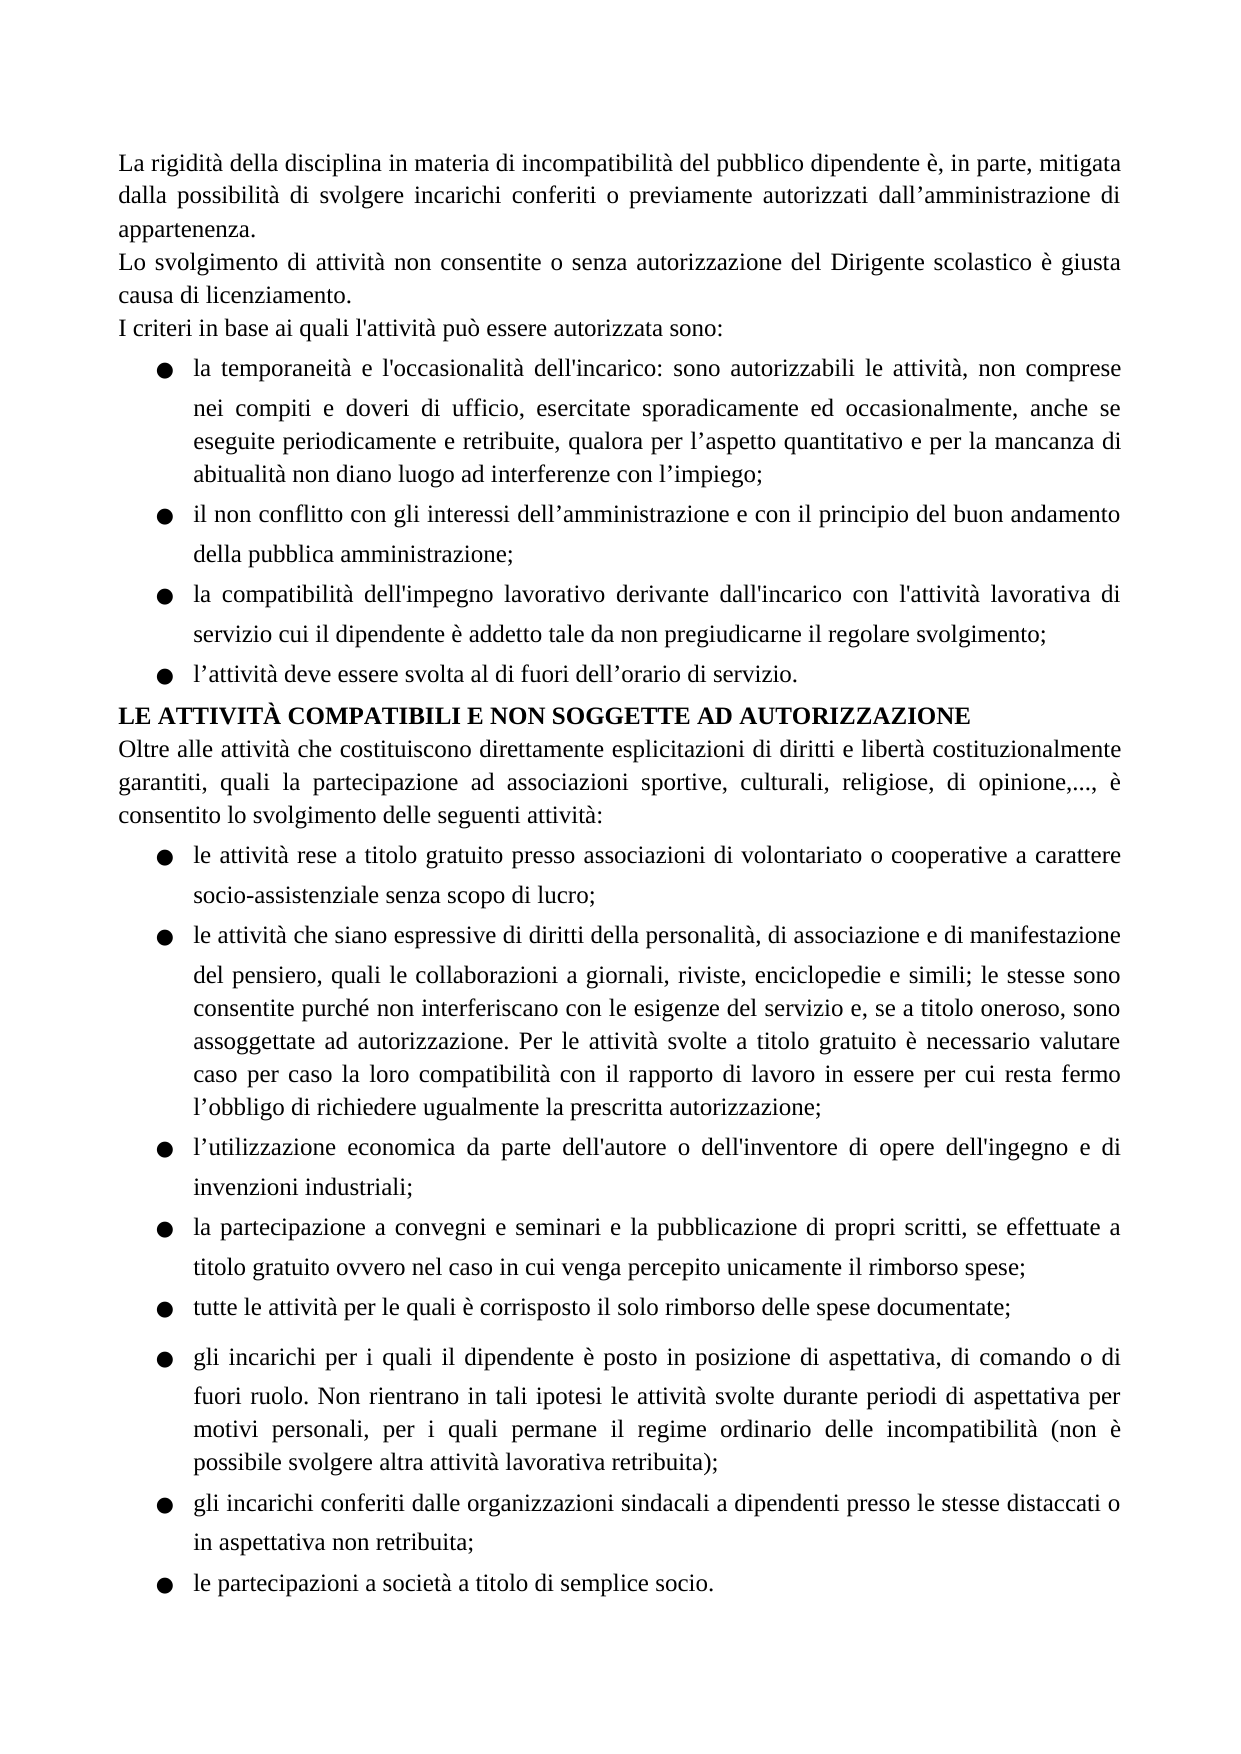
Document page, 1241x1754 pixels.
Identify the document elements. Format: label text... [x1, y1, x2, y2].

text I criteri in base ai quali l'attività può essere autorizzata sono: [118, 313, 1122, 341]
list gli incarichi conferiti dalle organizzazioni sindacali a dipendenti presso le stesse distaccati o in aspettativa non retribuita; [156, 1480, 1122, 1556]
list la compatibilità dell'impegno lavorativo derivante dall'incarico con l'attività lavorativa di servizio cui il dipendente è addetto tale da non pregiudicarne il regolare svolgimento; [156, 572, 1122, 647]
list le attività rese a titolo gratuito presso associazioni di volontariato o cooperative a carattere socio-assistenziale senza scopo di lucro; [156, 833, 1122, 909]
text La rigidità della disciplina in materia di incompatibilità del pubblico dipendente è, in parte, mitigata dalla possibilità di svolgere incarichi conferiti o previamente autorizzati dall’amministrazione di appartenenza. [118, 148, 1122, 242]
list le partecipazioni a società a titolo di semplice socio. [156, 1560, 1122, 1603]
list l’attività deve essere svolta al di fuori dell’orario di servizio. [156, 652, 1122, 694]
list la partecipazione a convegni e seminari e la pubblicazione di propri scritti, se effettuate a titolo gratuito ovvero nel caso in cui venga percepito unicamente il rimborso spese; [156, 1205, 1122, 1281]
text Oltre alle attività che costituiscono direttamente esplicitazioni di diritti e libertà costituzionalmente garantiti, quali la partecipazione ad associazioni sportive, culturali, religiose, di opinione,..., è consentito lo svolgimento delle seguenti attività: [118, 734, 1122, 829]
list gli incarichi per i quali il dipendente è posto in posizione di aspettativa, di comando o di fuori ruolo. Non rientrano in tali ipotesi le attività svolte durante periodi di aspettativa per motivi personali, per i quali permane il regime ordinario delle incompatibilità (non è possibile svolgere altra attività lavorativa retribuita); [156, 1334, 1122, 1476]
text LE ATTIVITÀ COMPATIBILI E NON SOGGETTE AD AUTORIZZAZIONE [118, 701, 1122, 729]
list l’utilizzazione economica da parte dell'autore o dell'inventore di opere dell'ingegno e di invenzioni industriali; [156, 1125, 1122, 1201]
text Lo svolgimento di attività non consentite o senza autorizzazione del Dirigente scolastico è giusta causa di licenziamento. [118, 247, 1122, 308]
list le attività che siano espressive di diritti della personalità, di associazione e di manifestazione del pensiero, quali le collaborazioni a giornali, riviste, enciclopedie e simili; le stesse sono consentite purché non interferiscano con le esigenze del servizio e, se a titolo oneroso, sono assoggettate ad autorizzazione. Per le attività svolte a titolo gratuito è necessario valutare caso per caso la loro compatibilità con il rapporto di lavoro in essere per cui resta fermo l’obbligo di richiedere ugualmente la prescritta autorizzazione; [156, 913, 1122, 1121]
list il non conflitto con gli interessi dell’amministrazione e con il principio del buon andamento della pubblica amministrazione; [156, 492, 1122, 567]
list la temporaneità e l'occasionalità dell'incarico: sono autorizzabili le attività, non comprese nei compiti e doveri di ufficio, esercitate sporadicamente ed occasionalmente, anche se eseguite periodicamente e retribuite, qualora per l’aspetto quantitativo e per la mancanza di abitualità non diano luogo ad interferenze con l’impiego; [156, 346, 1122, 487]
list tutte le attività per le quali è corrisposto il solo rimborso delle spese documentate; [156, 1285, 1122, 1328]
